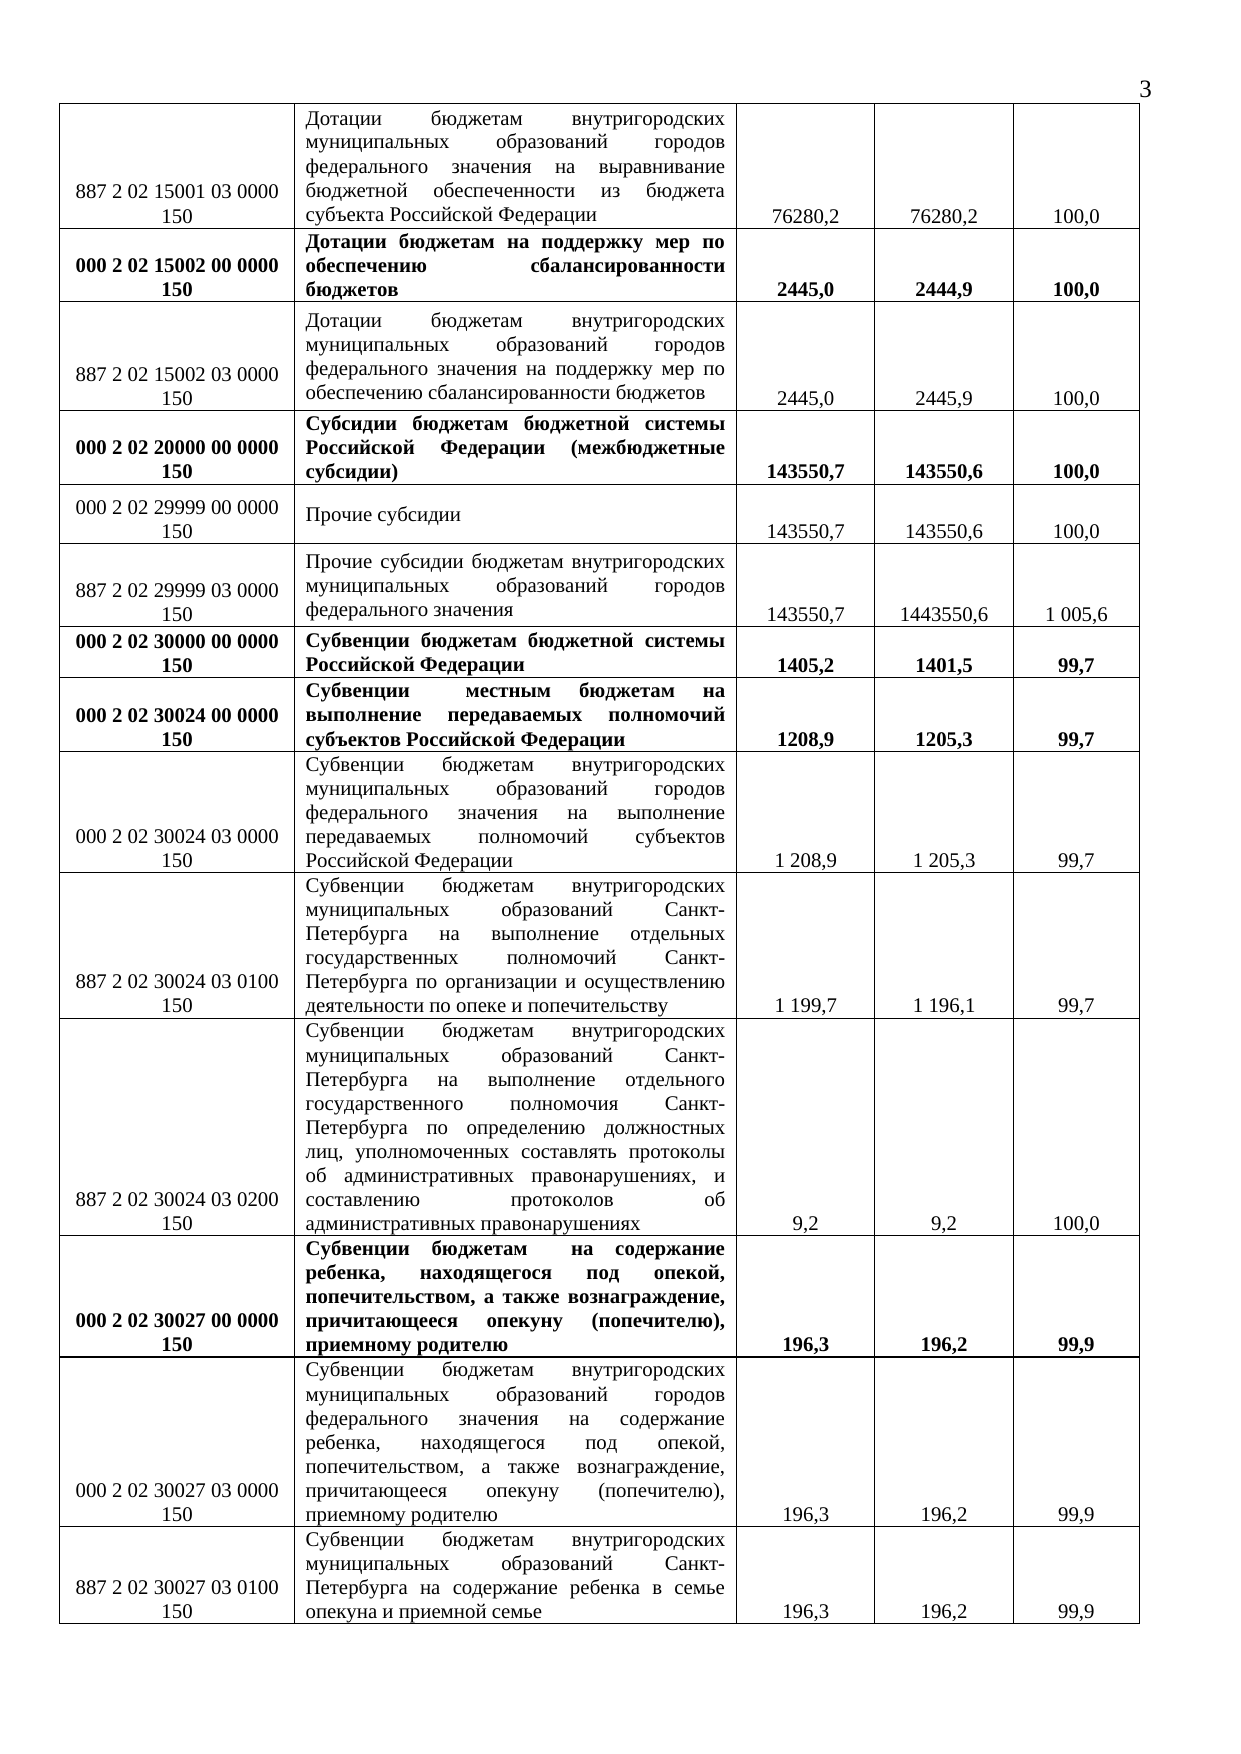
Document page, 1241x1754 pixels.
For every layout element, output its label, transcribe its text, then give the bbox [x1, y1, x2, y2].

table_cell 99,9 [1014, 1358, 1139, 1526]
table_cell Субвенции бюджетам внутригородских муниципальных образований Санкт-Петербурга на содержание ребенка в семье опекуна и приемной семье [295, 1527, 736, 1623]
table_cell 100,0 [1014, 1019, 1139, 1235]
table_cell Субвенции местным бюджетам на выполнение передаваемых полномочий субъектов Российской Федерации [295, 678, 736, 751]
table_cell 143550,6 [875, 485, 1013, 543]
table_cell 196,3 [737, 1358, 874, 1526]
table_cell 196,2 [875, 1358, 1013, 1526]
table_cell 100,0 [1014, 485, 1139, 543]
table_cell Дотации бюджетам на поддержку мер по обеспечению сбалансированности бюджетов [295, 229, 736, 301]
table_cell 99,7 [1014, 627, 1139, 677]
table_cell 100,0 [1014, 302, 1139, 410]
table_cell Прочие субсидии [295, 485, 736, 543]
table_cell 9,2 [875, 1019, 1013, 1235]
table_cell Субвенции бюджетам внутригородских муниципальных образований Санкт-Петербурга на выполнение отдельных государственных полномочий Санкт-Петербурга по организации и осуществлению деятельности по опеке и попечительству [295, 873, 736, 1017]
table_cell Субвенции бюджетам внутригородских муниципальных образований Санкт-Петербурга на выполнение отдельного государственного полномочия Санкт-Петербурга по определению должностных лиц, уполномоченных составлять протоколы об административных правонарушениях, и составлению протоколов об административных правонарушениях [295, 1019, 736, 1235]
table_cell 1 205,3 [875, 752, 1013, 872]
table_cell 100,0 [1014, 229, 1139, 301]
table_cell 9,2 [737, 1019, 874, 1235]
table_cell 196,3 [737, 1527, 874, 1623]
table_cell 76280,2 [875, 104, 1013, 228]
table_cell 887 2 02 15002 03 0000 150 [60, 302, 294, 410]
table_cell 1205,3 [875, 678, 1013, 751]
table_cell 000 2 02 30027 00 0000 150 [60, 1236, 294, 1356]
table_cell 76280,2 [737, 104, 874, 228]
table_cell 1208,9 [737, 678, 874, 751]
table_cell 196,3 [737, 1236, 874, 1356]
table_cell 143550,7 [737, 411, 874, 483]
table_cell 143550,7 [737, 544, 874, 626]
table_cell 99,7 [1014, 873, 1139, 1017]
table_cell 143550,7 [737, 485, 874, 543]
table_cell Субвенции бюджетам внутригородских муниципальных образований городов федерального значения на содержание ребенка, находящегося под опекой, попечительством, а также вознаграждение, причитающееся опекуну (попечителю), приемному родителю [295, 1358, 736, 1526]
table_cell 887 2 02 30024 03 0100 150 [60, 873, 294, 1017]
table_cell 1 196,1 [875, 873, 1013, 1017]
table_cell 100,0 [1014, 104, 1139, 228]
table_cell 99,9 [1014, 1527, 1139, 1623]
table_cell 887 2 02 30027 03 0100 150 [60, 1527, 294, 1623]
table_cell 143550,6 [875, 411, 1013, 483]
table_cell 1401,5 [875, 627, 1013, 677]
table_cell 2445,0 [737, 302, 874, 410]
table_cell Субвенции бюджетам внутригородских муниципальных образований городов федерального значения на выполнение передаваемых полномочий субъектов Российской Федерации [295, 752, 736, 872]
table_cell 887 2 02 29999 03 0000 150 [60, 544, 294, 626]
table_cell Субвенции бюджетам на содержание ребенка, находящегося под опекой, попечительством, а также вознаграждение, причитающееся опекуну (попечителю), приемному родителю [295, 1236, 736, 1356]
table_cell Субсидии бюджетам бюджетной системы Российской Федерации (межбюджетные субсидии) [295, 411, 736, 483]
table_cell 000 2 02 29999 00 0000 150 [60, 485, 294, 543]
table_cell 100,0 [1014, 411, 1139, 483]
table_cell 000 2 02 30027 03 0000 150 [60, 1358, 294, 1526]
table_cell 196,2 [875, 1236, 1013, 1356]
table_cell 000 2 02 15002 00 0000 150 [60, 229, 294, 301]
table_cell Субвенции бюджетам бюджетной системы Российской Федерации [295, 627, 736, 677]
table_cell 99,9 [1014, 1236, 1139, 1356]
table_cell 2445,9 [875, 302, 1013, 410]
table_cell 000 2 02 20000 00 0000 150 [60, 411, 294, 483]
table_cell Прочие субсидии бюджетам внутригородских муниципальных образований городов федерального значения [295, 544, 736, 626]
table_cell 99,7 [1014, 678, 1139, 751]
table_cell Дотации бюджетам внутригородских муниципальных образований городов федерального значения на поддержку мер по обеспечению сбалансированности бюджетов [295, 302, 736, 410]
table_cell 196,2 [875, 1527, 1013, 1623]
table_cell 1 199,7 [737, 873, 874, 1017]
table_cell 000 2 02 30024 00 0000 150 [60, 678, 294, 751]
table_cell 1 005,6 [1014, 544, 1139, 626]
table_cell 1 208,9 [737, 752, 874, 872]
table_cell 000 2 02 30024 03 0000 150 [60, 752, 294, 872]
table_cell 1443550,6 [875, 544, 1013, 626]
table_cell 2444,9 [875, 229, 1013, 301]
table_cell 000 2 02 30000 00 0000 150 [60, 627, 294, 677]
table_cell 1405,2 [737, 627, 874, 677]
table_cell 99,7 [1014, 752, 1139, 872]
table_cell 2445,0 [737, 229, 874, 301]
table_cell Дотации бюджетам внутригородских муниципальных образований городов федерального значения на выравнивание бюджетной обеспеченности из бюджета субъекта Российской Федерации [295, 104, 736, 228]
table_cell 887 2 02 30024 03 0200 150 [60, 1019, 294, 1235]
table_cell 887 2 02 15001 03 0000 150 [60, 104, 294, 228]
